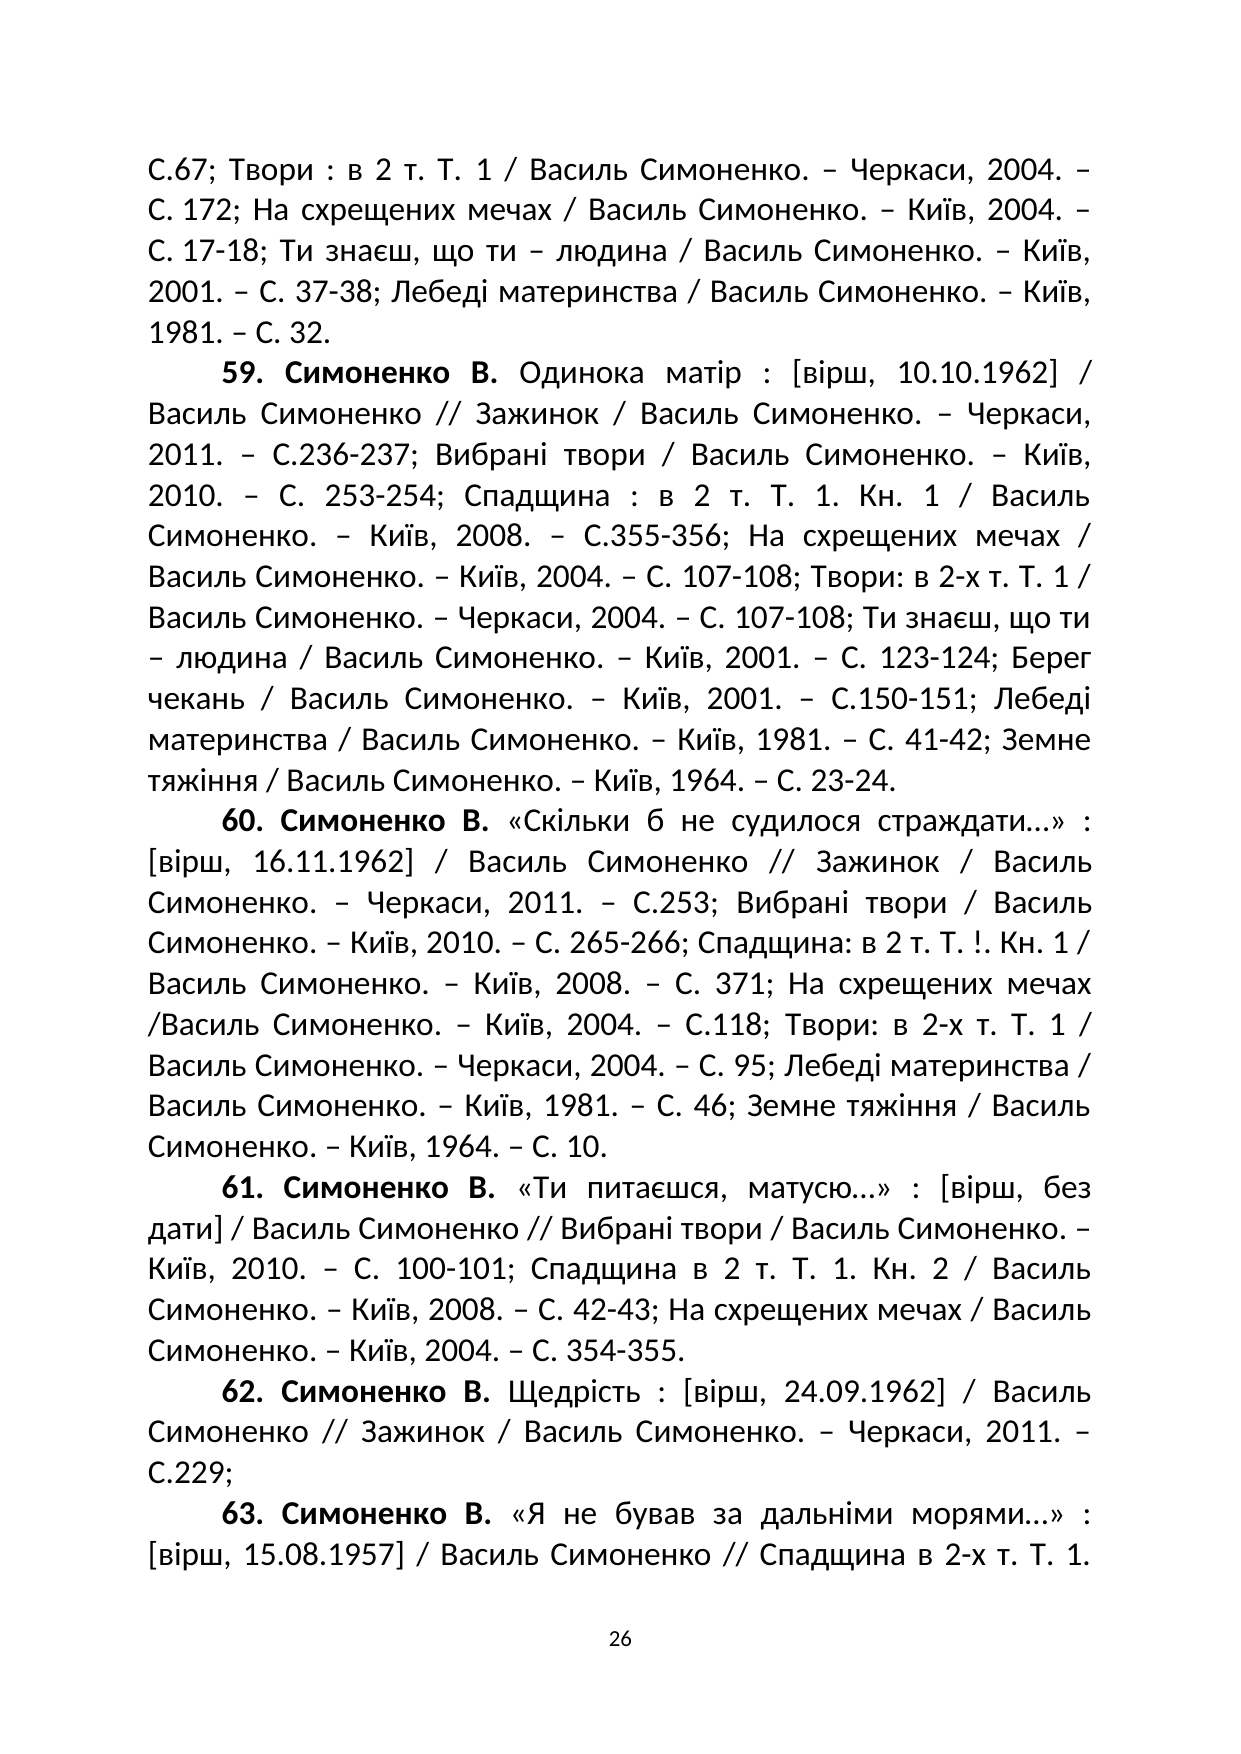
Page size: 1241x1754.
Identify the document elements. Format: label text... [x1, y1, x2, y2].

text 62. Симоненко В. Щедрість : [вірш, 24.09.1962] / Василь Симоненко // Зажинок / Василь Симоненко. – Черкаси, 2011. – С.229; [148, 1369, 1092, 1492]
text 60. Симоненко В. «Скільки б не судилося страждати…» : [вірш, 16.11.1962] / Василь Симоненко // Зажинок / Василь Симоненко. – Черкаси, 2011. – С.253; Вибрані твори / Василь Симоненко. – Київ, 2010. – С. 265-266; Спадщина: в 2 т. Т. !. Кн. 1 / Василь Симоненко. – Київ, 2008. – С. 371; На схрещених мечах /Василь Симоненко. – Київ, 2004. – С.118; Твори: в 2-х т. Т. 1 / Василь Симоненко. – Черкаси, 2004. – С. 95; Лебеді материнства / Василь Симоненко. – Київ, 1981. – С. 46; Земне тяжіння / Василь Симоненко. – Київ, 1964. – С. 10. [148, 799, 1092, 1166]
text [148, 1492, 1092, 1573]
text 59. Симоненко В. Одинока матір : [вірш, 10.10.1962] / Василь Симоненко // Зажинок / Василь Симоненко. – Черкаси, 2011. – С.236-237; Вибрані твори / Василь Симоненко. – Київ, 2010. – С. 253-254; Спадщина : в 2 т. Т. 1. Кн. 1 / Василь Симоненко. – Київ, 2008. – С.355-356; На схрещених мечах / Василь Симоненко. – Київ, 2004. – С. 107-108; Твори: в 2-х т. Т. 1 / Василь Симоненко. – Черкаси, 2004. – С. 107-108; Ти знаєш, що ти – людина / Василь Симоненко. – Київ, 2001. – С. 123-124; Берег чекань / Василь Симоненко. – Київ, 2001. – С.150-151; Лебеді материнства / Василь Симоненко. – Київ, 1981. – С. 41-42; Земне тяжіння / Василь Симоненко. – Київ, 1964. – С. 23-24. [148, 351, 1092, 799]
text 61. Симоненко В. «Ти питаєшся, матусю…» : [вірш, без дати] / Василь Симоненко // Вибрані твори / Василь Симоненко. – Київ, 2010. – С. 100-101; Спадщина в 2 т. Т. 1. Кн. 2 / Василь Симоненко. – Київ, 2008. – С. 42-43; На схрещених мечах / Василь Симоненко. – Київ, 2004. – С. 354-355. [148, 1166, 1092, 1369]
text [148, 148, 1092, 351]
